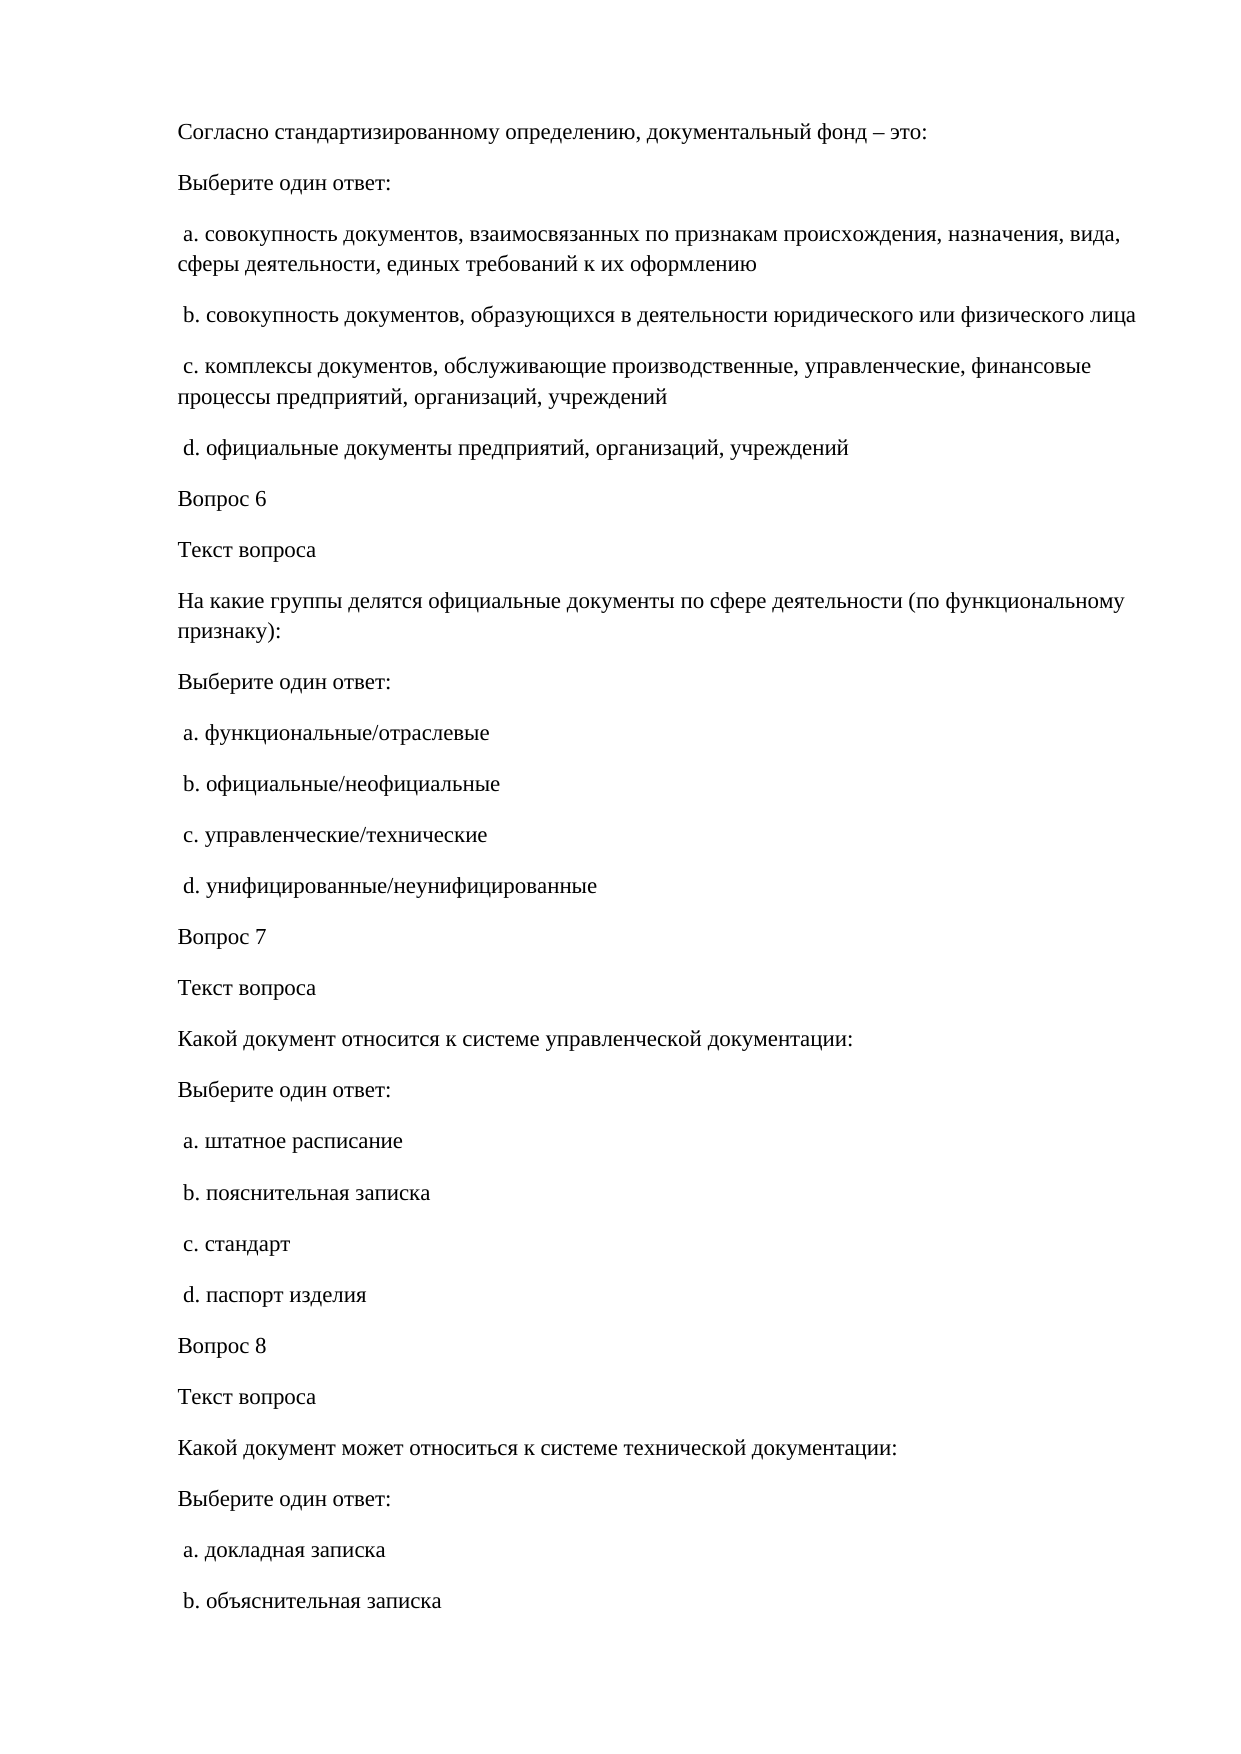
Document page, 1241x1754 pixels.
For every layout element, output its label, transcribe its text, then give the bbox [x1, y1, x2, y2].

text c. комплексы документов, обслуживающие производственные, управленческие, финансовые процессы предприятий, организаций, учреждений [177, 352, 1152, 409]
text На какие группы делятся официальные документы по сфере деятельности (по функциональному признаку): [177, 587, 1152, 643]
text b. объяснительная записка [177, 1587, 1152, 1613]
text Выберите один ответ: [177, 668, 1152, 694]
text Выберите один ответ: [177, 1485, 1152, 1511]
text Текст вопроса [177, 536, 1152, 562]
text Текст вопроса [177, 1383, 1152, 1409]
text d. унифицированные/неунифицированные [177, 872, 1152, 899]
text a. докладная записка [177, 1536, 1152, 1562]
text Вопрос 7 [177, 923, 1152, 950]
text c. стандарт [177, 1229, 1152, 1256]
text Вопрос 6 [177, 485, 1152, 511]
text Выберите один ответ: [177, 1076, 1152, 1103]
text b. официальные/неофициальные [177, 770, 1152, 797]
text a. штатное расписание [177, 1127, 1152, 1154]
text a. функциональные/отраслевые [177, 719, 1152, 746]
text Какой документ может относиться к системе технической документации: [177, 1434, 1152, 1460]
text Согласно стандартизированному определению, документальный фонд – это: [177, 118, 1152, 144]
text Вопрос 8 [177, 1332, 1152, 1358]
text Какой документ относится к системе управленческой документации: [177, 1025, 1152, 1052]
text b. пояснительная записка [177, 1178, 1152, 1205]
text d. паспорт изделия [177, 1281, 1152, 1307]
text d. официальные документы предприятий, организаций, учреждений [177, 434, 1152, 460]
text c. управленческие/технические [177, 821, 1152, 848]
text Текст вопроса [177, 974, 1152, 1001]
text a. совокупность документов, взаимосвязанных по признакам происхождения, назначения, вида, сферы деятельности, единых требований к их оформлению [177, 220, 1152, 277]
text Выберите один ответ: [177, 169, 1152, 196]
text b. совокупность документов, образующихся в деятельности юридического или физического лица [177, 301, 1152, 328]
